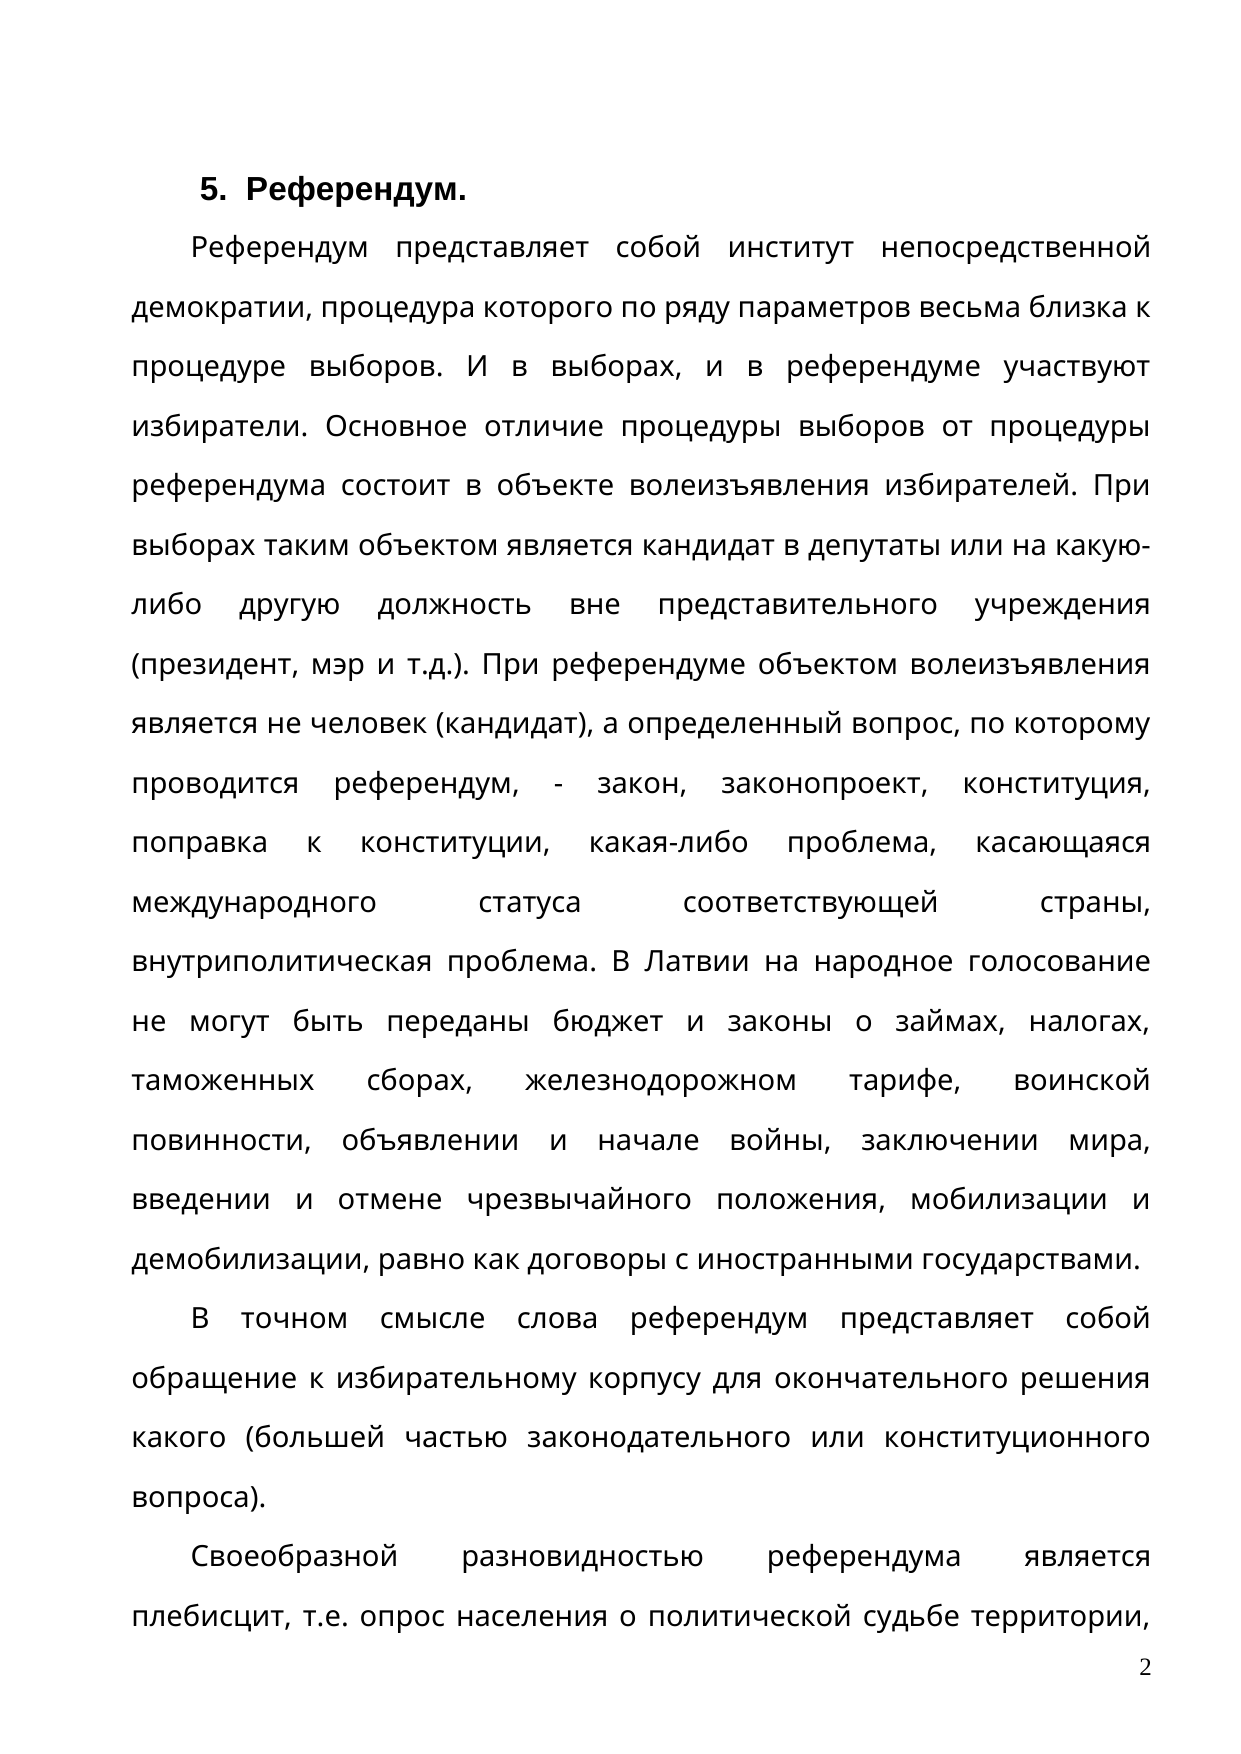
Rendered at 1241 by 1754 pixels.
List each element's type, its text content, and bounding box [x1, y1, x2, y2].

text В точном смысле слова референдум представляет собой обращение к избирательному корпусу для окончательного решения какого (большей частью законодательного или конституционного вопроса). [131, 1297, 1152, 1516]
text 5. Референдум. [131, 169, 1152, 208]
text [131, 1535, 1152, 1634]
text Референдум представляет собой институт непосредственной демократии, процедура которого по ряду параметров весьма близка к процедуре выборов. И в выборах, и в референдуме участвуют избиратели. Основное отличие процедуры выборов от процедуры референдума состоит в объекте волеизъявления избирателей. При выборах таким объектом является кандидат в депутаты или на какую-либо другую должность вне представительного учреждения (президент, мэр и т.д.). При референдуме объектом волеизъявления является не человек (кандидат), а определенный вопрос, по которому проводится референдум, - закон, законопроект, конституция, поправка к конституции, какая-либо проблема, касающаяся международного статуса соответствующей страны, внутриполитическая проблема. В Латвии на народное голосование не могут быть переданы бюджет и законы о займах, налогах, таможенных сборах, железнодорожном тарифе, воинской повинности, объявлении и начале войны, заключении мира, введении и отмене чрезвычайного положения, мобилизации и демобилизации, равно как договоры с иностранными государствами. [131, 227, 1152, 1278]
